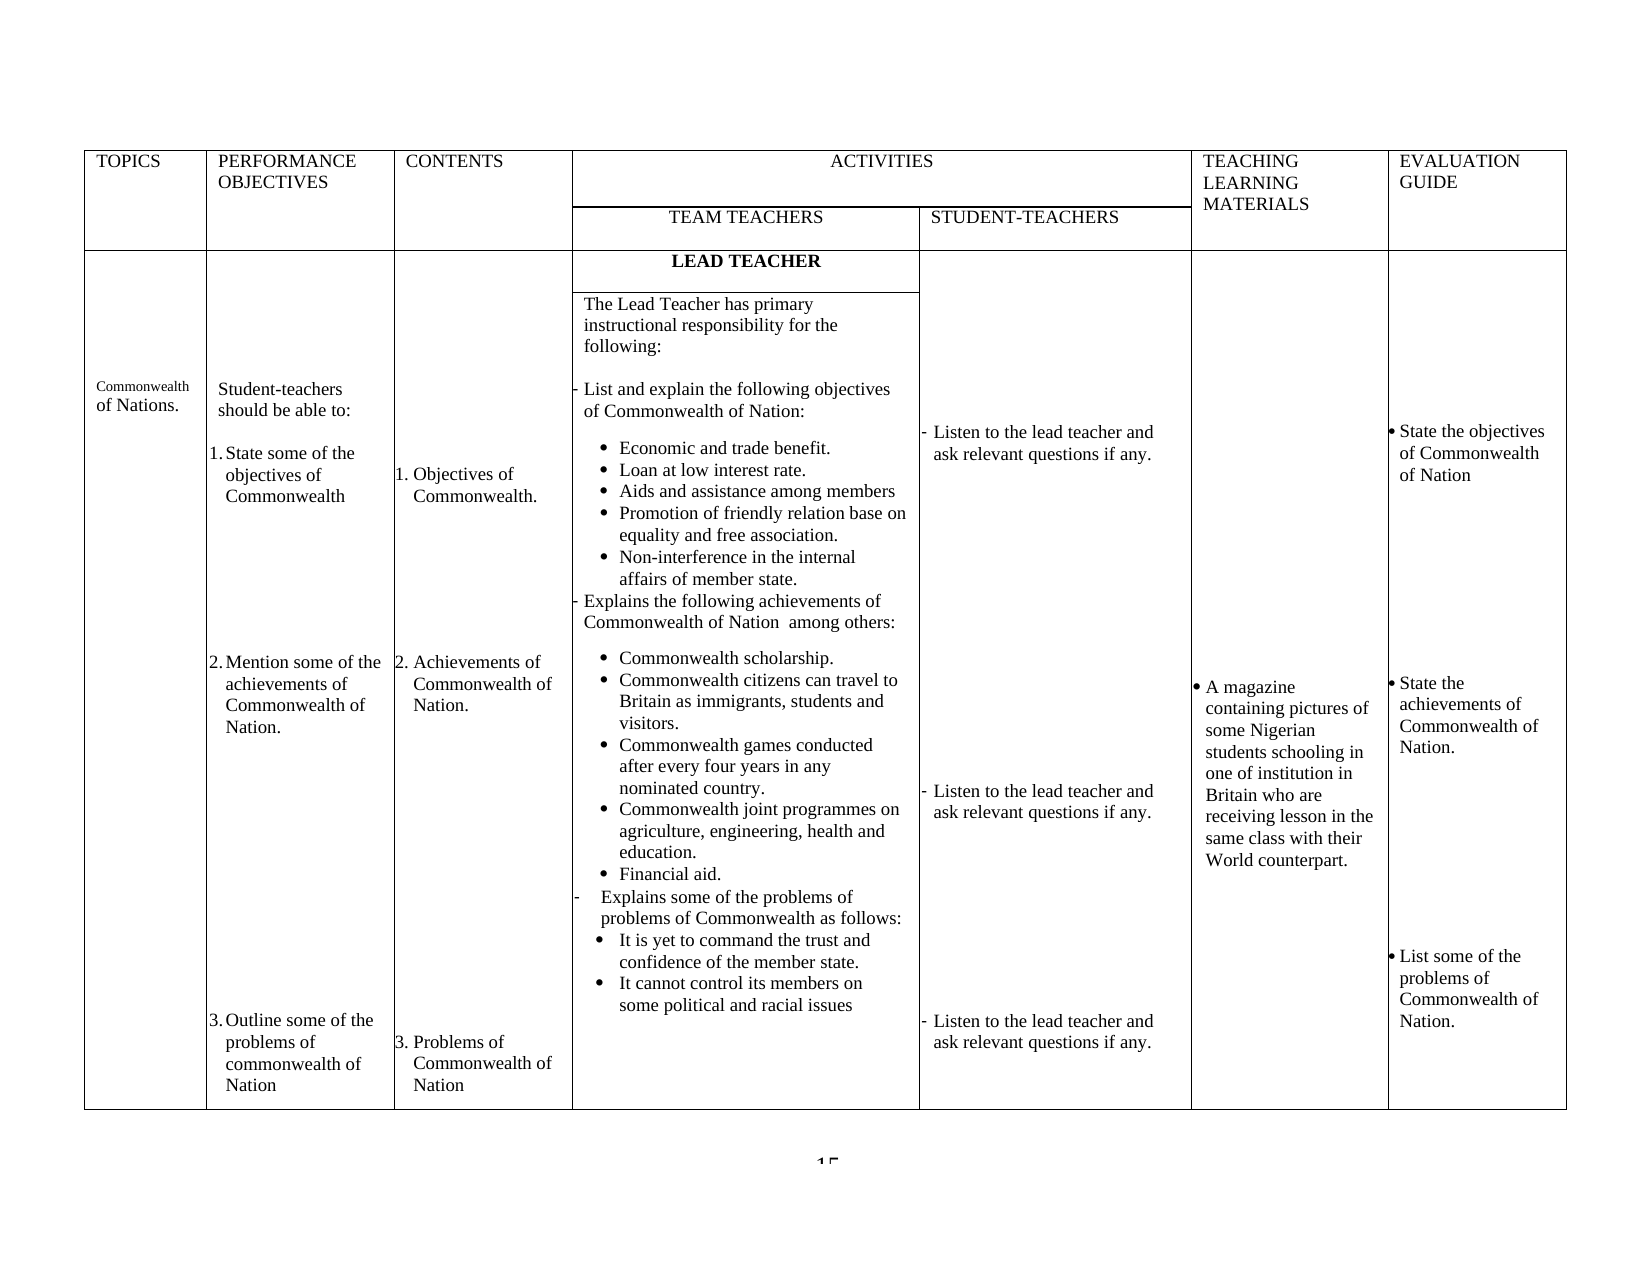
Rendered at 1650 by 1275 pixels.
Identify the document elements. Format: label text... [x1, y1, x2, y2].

table_header PERFORMANCE OBJECTIVES [207, 151, 394, 250]
table_cell Objectives of Commonwealth. Achievements of Commonwealth of Nation. Problems of Commonwealth of Nation [395, 251, 572, 1109]
table_cell Student-teachers should be able to: State some of the objectives of Commonwealth Mention some of the achievements of Commonwealth of Nation. Outline some of the problems of commonwealth of Nation [207, 251, 394, 1109]
table_cell The Lead Teacher has primary instructional responsibility for the following: List and explain the following objectives of Commonwealth of Nation: Economic and trade benefit. Loan at low interest rate. Aids and assistance among members Promotion of friendly relation base on equality and free association. Non-interference in the internal affairs of member state. Explains the following achievements of Commonwealth of Nation among others: Commonwealth scholarship. Commonwealth citizens can travel to Britain as immigrants, students and visitors. Commonwealth games conducted after every four years in any nominated country. Commonwealth joint programmes on agriculture, engineering, health and education. Financial aid. Explains some of the problems of problems of Commonwealth as follows: It is yet to command the trust and confidence of the member state. It cannot control its members on some political and racial issues [573, 293, 919, 1109]
table_header ACTIVITIES [573, 151, 1191, 206]
table_cell State the objectives of Commonwealth of Nation State the achievements of Commonwealth of Nation. List some of the problems of Commonwealth of Nation. [1389, 251, 1566, 1109]
table_cell STUDENT-TEACHERS [920, 208, 1191, 250]
table_cell Commonwealth of Nations. [85, 251, 206, 1109]
table_cell Listen to the lead teacher and ask relevant questions if any. Listen to the lead teacher and ask relevant questions if any. Listen to the lead teacher and ask relevant questions if any. [920, 251, 1191, 1109]
table_header EVALUATION GUIDE [1389, 151, 1566, 250]
table_cell TEAM TEACHERS [573, 208, 919, 250]
table_header TOPICS [85, 151, 206, 250]
table_header TEACHING LEARNING MATERIALS [1192, 151, 1388, 250]
table_cell LEAD TEACHER [573, 251, 919, 292]
table_header CONTENTS [395, 151, 572, 250]
table_cell A magazine containing pictures of some Nigerian students schooling in one of institution in Britain who are receiving lesson in the same class with their World counterpart. [1192, 251, 1388, 1109]
